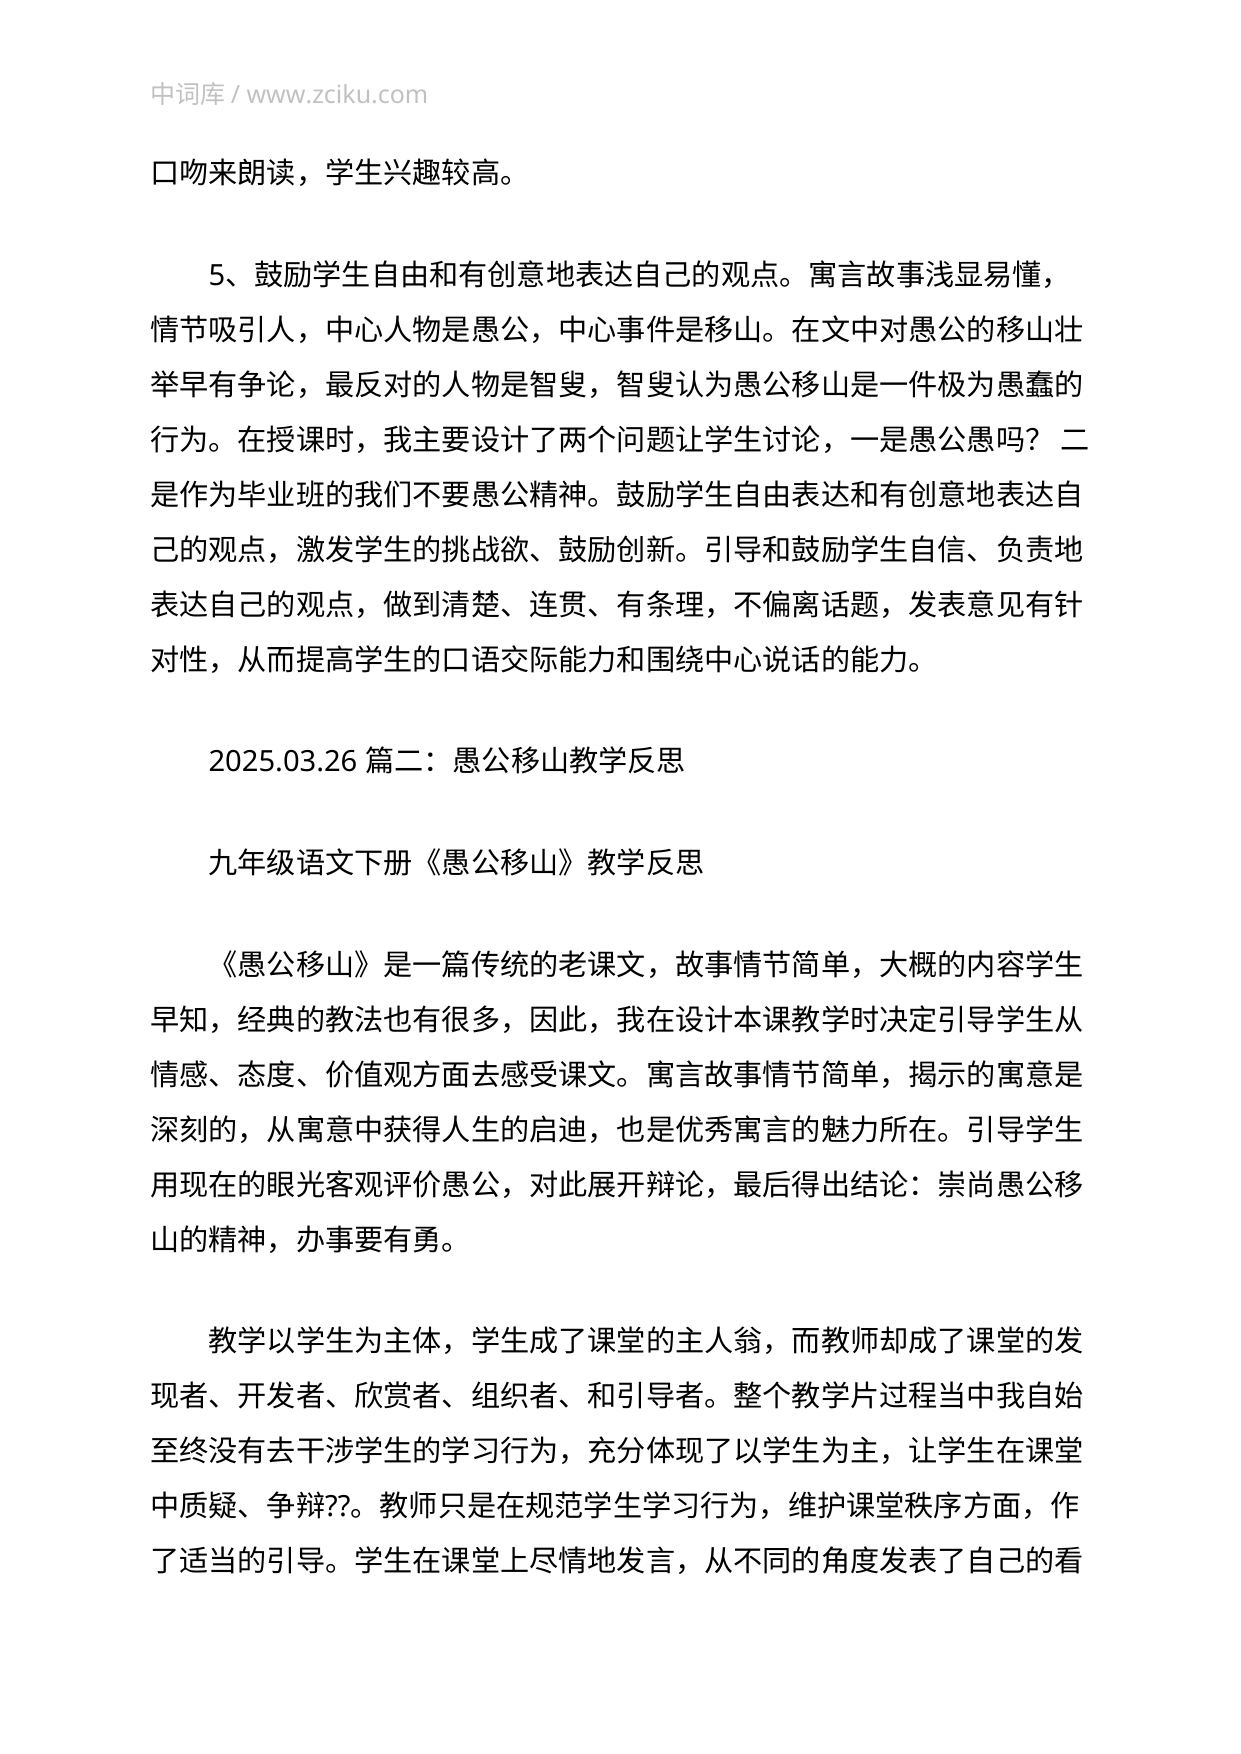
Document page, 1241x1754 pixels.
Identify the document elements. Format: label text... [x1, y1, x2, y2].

text 5、鼓励学生自由和有创意地表达自己的观点。寓言故事浅显易懂，情节吸引人，中心人物是愚公，中心事件是移山。在文中对愚公的移山壮举早有争论，最反对的人物是智叟，智叟认为愚公移山是一件极为愚蠢的行为。在授课时，我主要设计了两个问题让学生讨论，一是愚公愚吗？ 二是作为毕业班的我们不要愚公精神。鼓励学生自由表达和有创意地表达自己的观点，激发学生的挑战欲、鼓励创新。引导和鼓励学生自信、负责地表达自己的观点，做到清楚、连贯、有条理，不偏离话题，发表意见有针对性，从而提高学生的口语交际能力和围绕中心说话的能力。 [150, 252, 1090, 678]
text 2025.03.26 篇二：愚公移山教学反思 [150, 738, 1090, 780]
text 《愚公移山》是一篇传统的老课文，故事情节简单，大概的内容学生早知，经典的教法也有很多，因此，我在设计本课教学时决定引导学生从情感、态度、价值观方面去感受课文。寓言故事情节简单，揭示的寓意是深刻的，从寓意中获得人生的启迪，也是优秀寓言的魅力所在。引导学生用现在的眼光客观评价愚公，对此展开辩论，最后得出结论：崇尚愚公移山的精神，办事要有勇。 [150, 942, 1090, 1258]
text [150, 150, 1090, 192]
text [150, 1318, 1090, 1580]
text 九年级语文下册《愚公移山》教学反思 [150, 840, 1090, 882]
